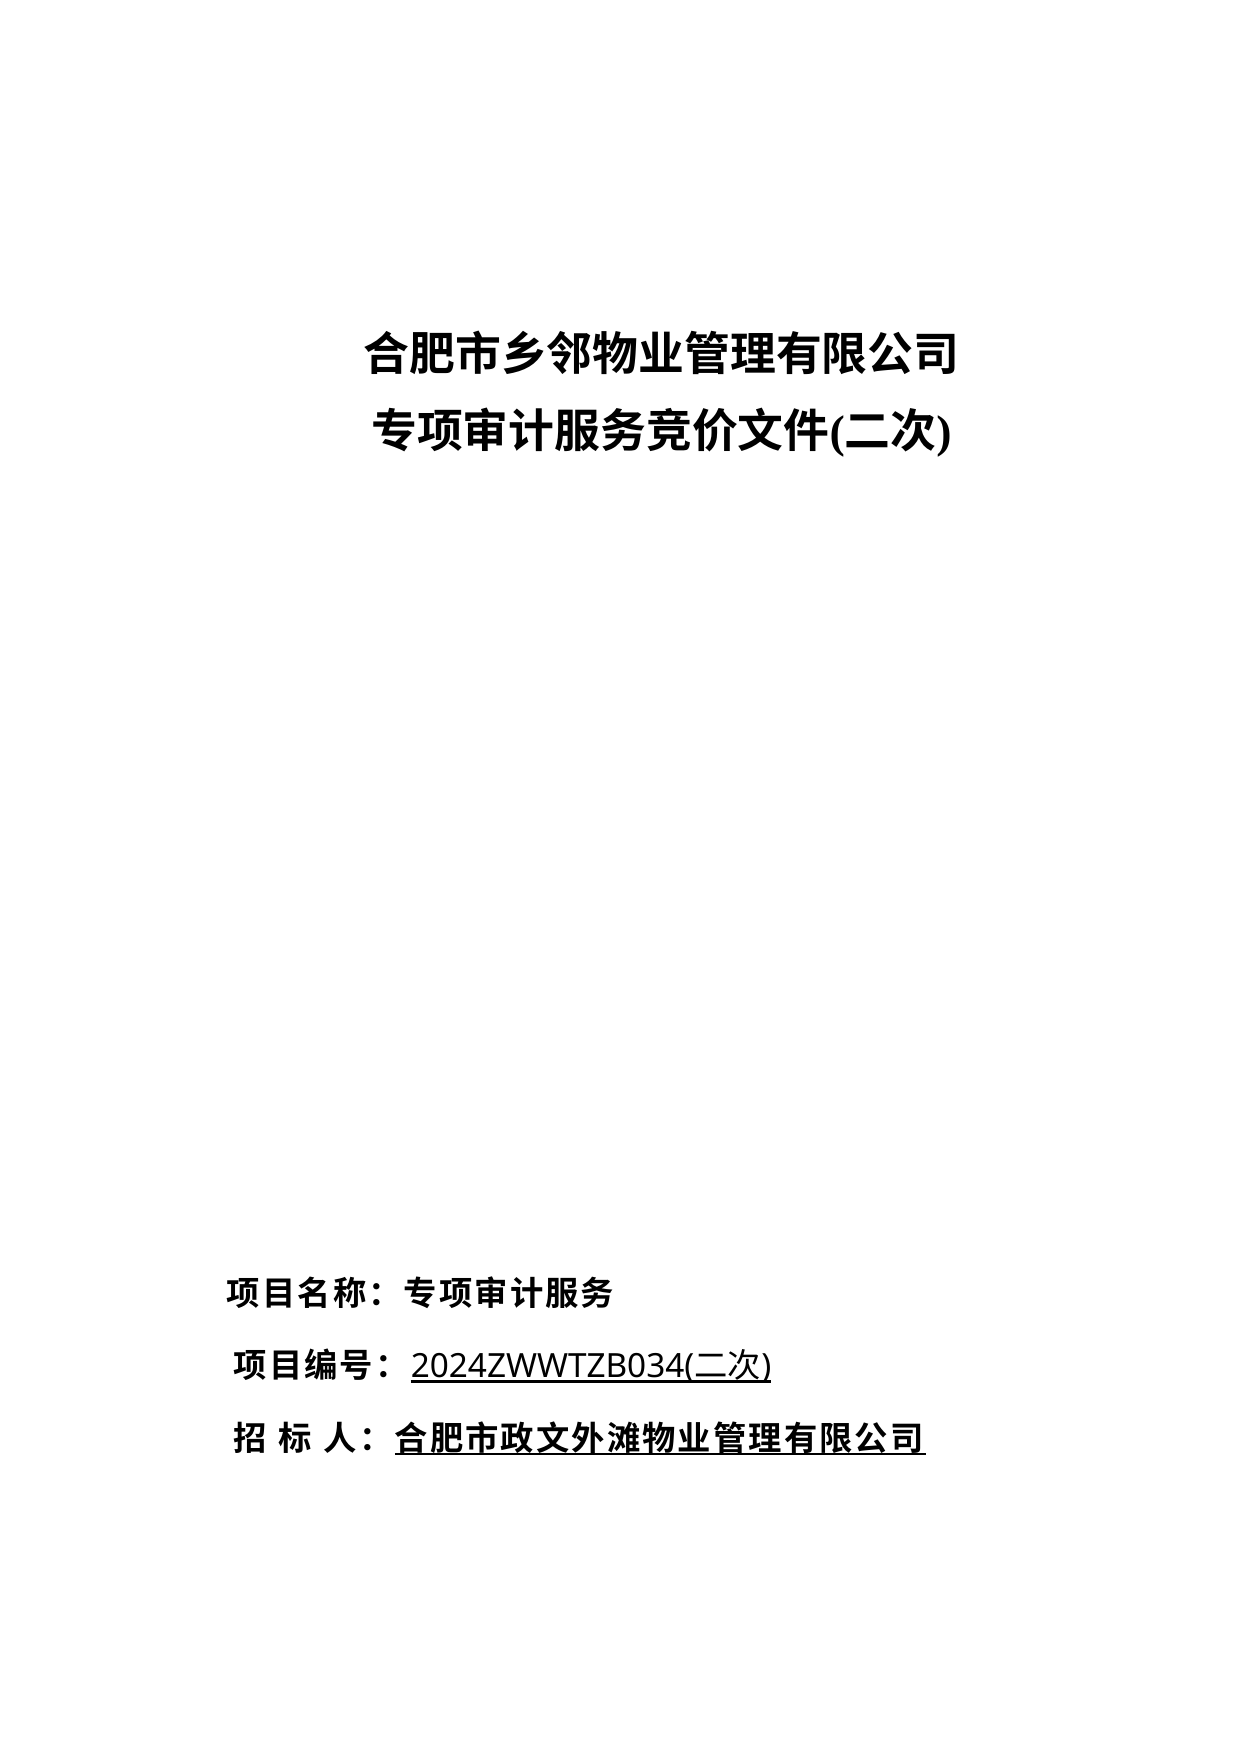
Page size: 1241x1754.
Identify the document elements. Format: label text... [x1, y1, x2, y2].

text 项目名称：专项审计服务 [158, 1267, 1082, 1315]
text 项目编号：2024ZWWTZB034(二次) [158, 1339, 1082, 1388]
text 合肥市乡邻物业管理有限公司 [158, 329, 1056, 381]
text 招 标 人：合肥市政文外滩物业管理有限公司 [158, 1412, 1082, 1460]
text 专项审计服务竞价文件(二次) [158, 406, 1056, 458]
